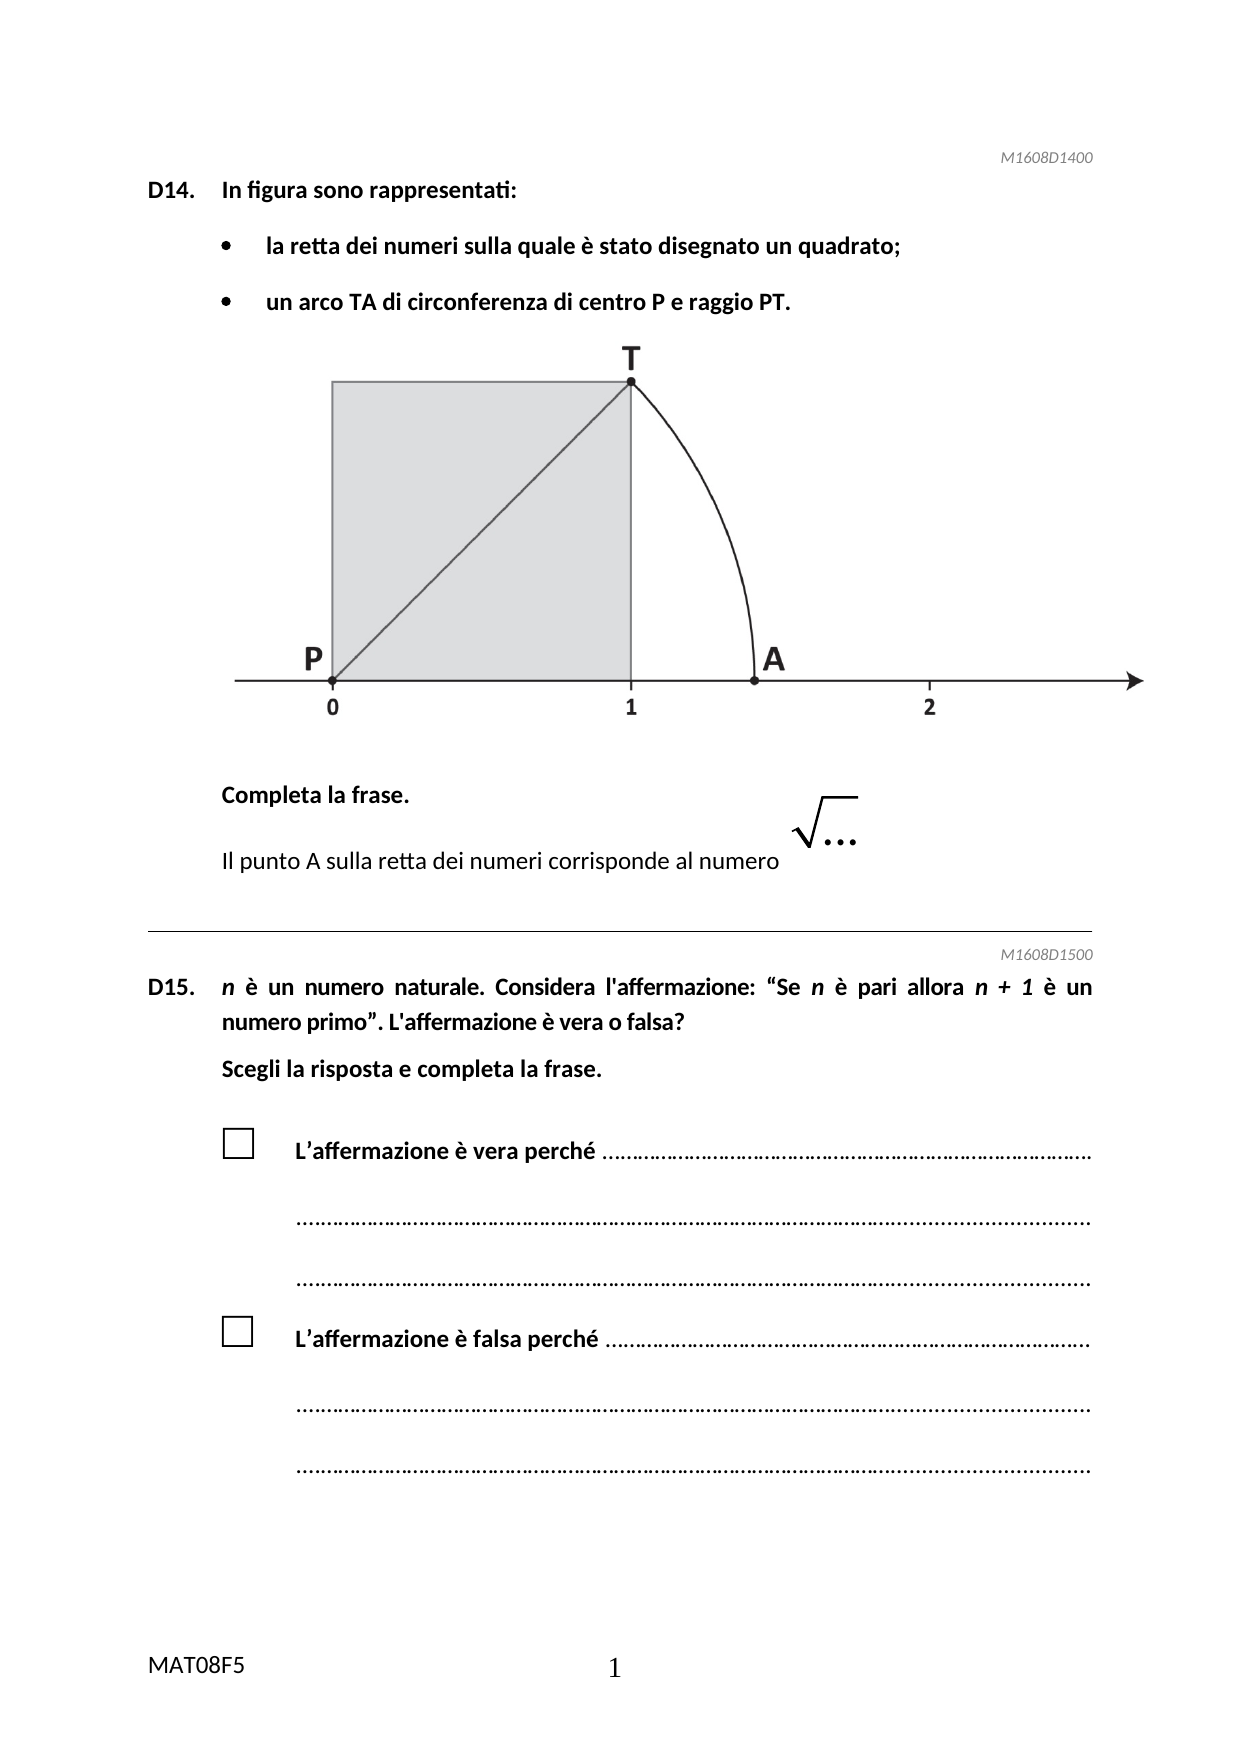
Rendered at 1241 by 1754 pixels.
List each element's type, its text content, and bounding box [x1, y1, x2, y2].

text □ L’affermazione è falsa perché ...……………………………………………………………………... [222, 1298, 1092, 1358]
picture [222, 327, 1144, 727]
text Completa la frase. [222, 779, 1092, 810]
text M1608D1400 [148, 148, 1092, 168]
text Scegli la risposta e completa la frase. [222, 1053, 1092, 1084]
text D14. In figura sono rappresentati: [148, 174, 1092, 205]
text ....………………………………………………………………………………………................................ [295, 1388, 1092, 1419]
text □ L’affermazione è vera perché ...………………………………………………………………………. [223, 1111, 1107, 1171]
list un arco TA di circonferenza di centro P e raggio PT. [222, 286, 1092, 316]
text D15. n è un numero naturale. Considera l'affermazione: “Se n è pari allora n + 1 è un numero primo”. L'affermazione è vera o falsa? [148, 971, 1092, 1036]
text ....………………………………………………………………………………………................................ [295, 1201, 1092, 1231]
text M1608D1500 [148, 944, 1092, 964]
list la retta dei numeri sulla quale è stato disegnato un quadrato; [222, 230, 1092, 261]
text ....………………………………………………………………………………………................................ [295, 1262, 1092, 1292]
text Il punto A sulla retta dei numeri corrisponde al numero [222, 822, 1092, 876]
text ....………………………………………………………………………………………................................ [148, 1449, 1092, 1480]
